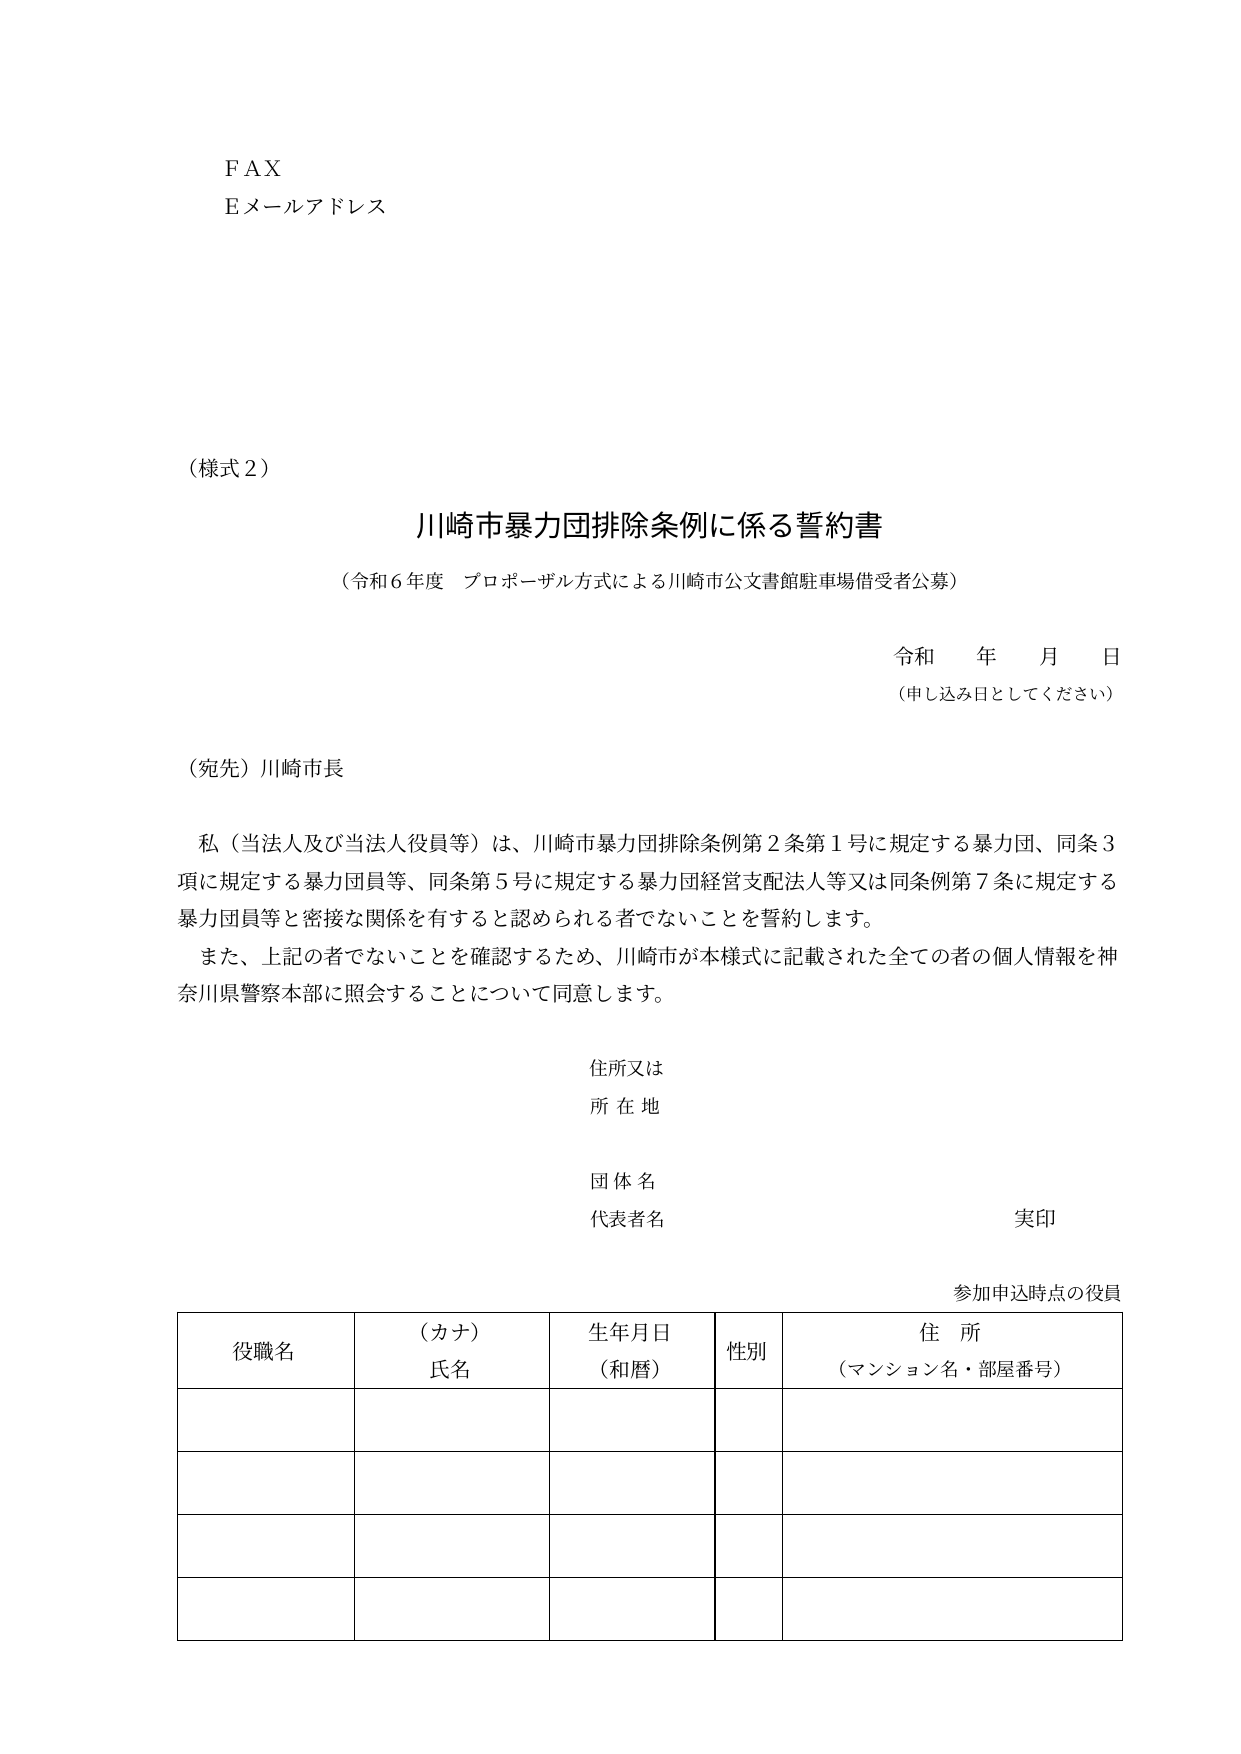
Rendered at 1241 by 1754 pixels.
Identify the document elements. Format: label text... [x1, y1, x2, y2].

text （令和６年度 プロポーザル方式による川崎市公文書館駐車場借受者公募） [177, 562, 1122, 599]
table_cell [783, 1515, 1122, 1577]
table_cell [178, 1515, 354, 1577]
table_cell [178, 1452, 354, 1514]
table_header 生年月日 （和暦） [550, 1313, 714, 1388]
table_cell [550, 1515, 714, 1577]
table_cell [550, 1389, 714, 1451]
table_header 性別 [716, 1313, 782, 1388]
text 参加申込時点の役員 [177, 1274, 1122, 1312]
table_cell [783, 1578, 1122, 1640]
text 所在地 [177, 1087, 1122, 1124]
table_cell [178, 1578, 354, 1640]
text 令和 年 月 日 [177, 637, 1122, 674]
text 住所又は [177, 1049, 1122, 1087]
table_cell [550, 1578, 714, 1640]
text 川崎市暴力団排除条例に係る誓約書 [177, 487, 1122, 562]
table_cell [355, 1389, 549, 1451]
table_cell [355, 1452, 549, 1514]
table_cell [716, 1389, 782, 1451]
table_header （カナ） 氏名 [355, 1313, 549, 1388]
table_cell [783, 1389, 1122, 1451]
table_cell [783, 1452, 1122, 1514]
table_cell [355, 1578, 549, 1640]
text （申し込み日としてください） [177, 674, 1122, 712]
text 団 体 名 [177, 1162, 1122, 1199]
text （宛先）川崎市長 [177, 749, 1122, 787]
table_cell [716, 1452, 782, 1514]
table_cell [355, 1515, 549, 1577]
table_cell [716, 1578, 782, 1640]
text 私（当法人及び当法人役員等）は、川崎市暴力団排除条例第２条第１号に規定する暴力団、同条３項に規定する暴力団員等、同条第５号に規定する暴力団経営支配法人等又は同条例第７条に規定する暴力団員等と密接な関係を有すると認められる者でないことを誓約します。 [177, 824, 1122, 937]
table_cell [178, 1389, 354, 1451]
table_cell [550, 1452, 714, 1514]
text 代表者名 実印 [177, 1199, 1122, 1237]
text ＦＡＸ Ｅメールアドレス [221, 149, 1122, 224]
table_cell [716, 1515, 782, 1577]
text （様式２） [177, 449, 1122, 487]
table_header 役職名 [178, 1313, 354, 1388]
text また、上記の者でないことを確認するため、川崎市が本様式に記載された全ての者の個人情報を神奈川県警察本部に照会することについて同意します。 [177, 937, 1122, 1012]
table_header 住 所 （マンション名・部屋番号） [783, 1313, 1122, 1388]
